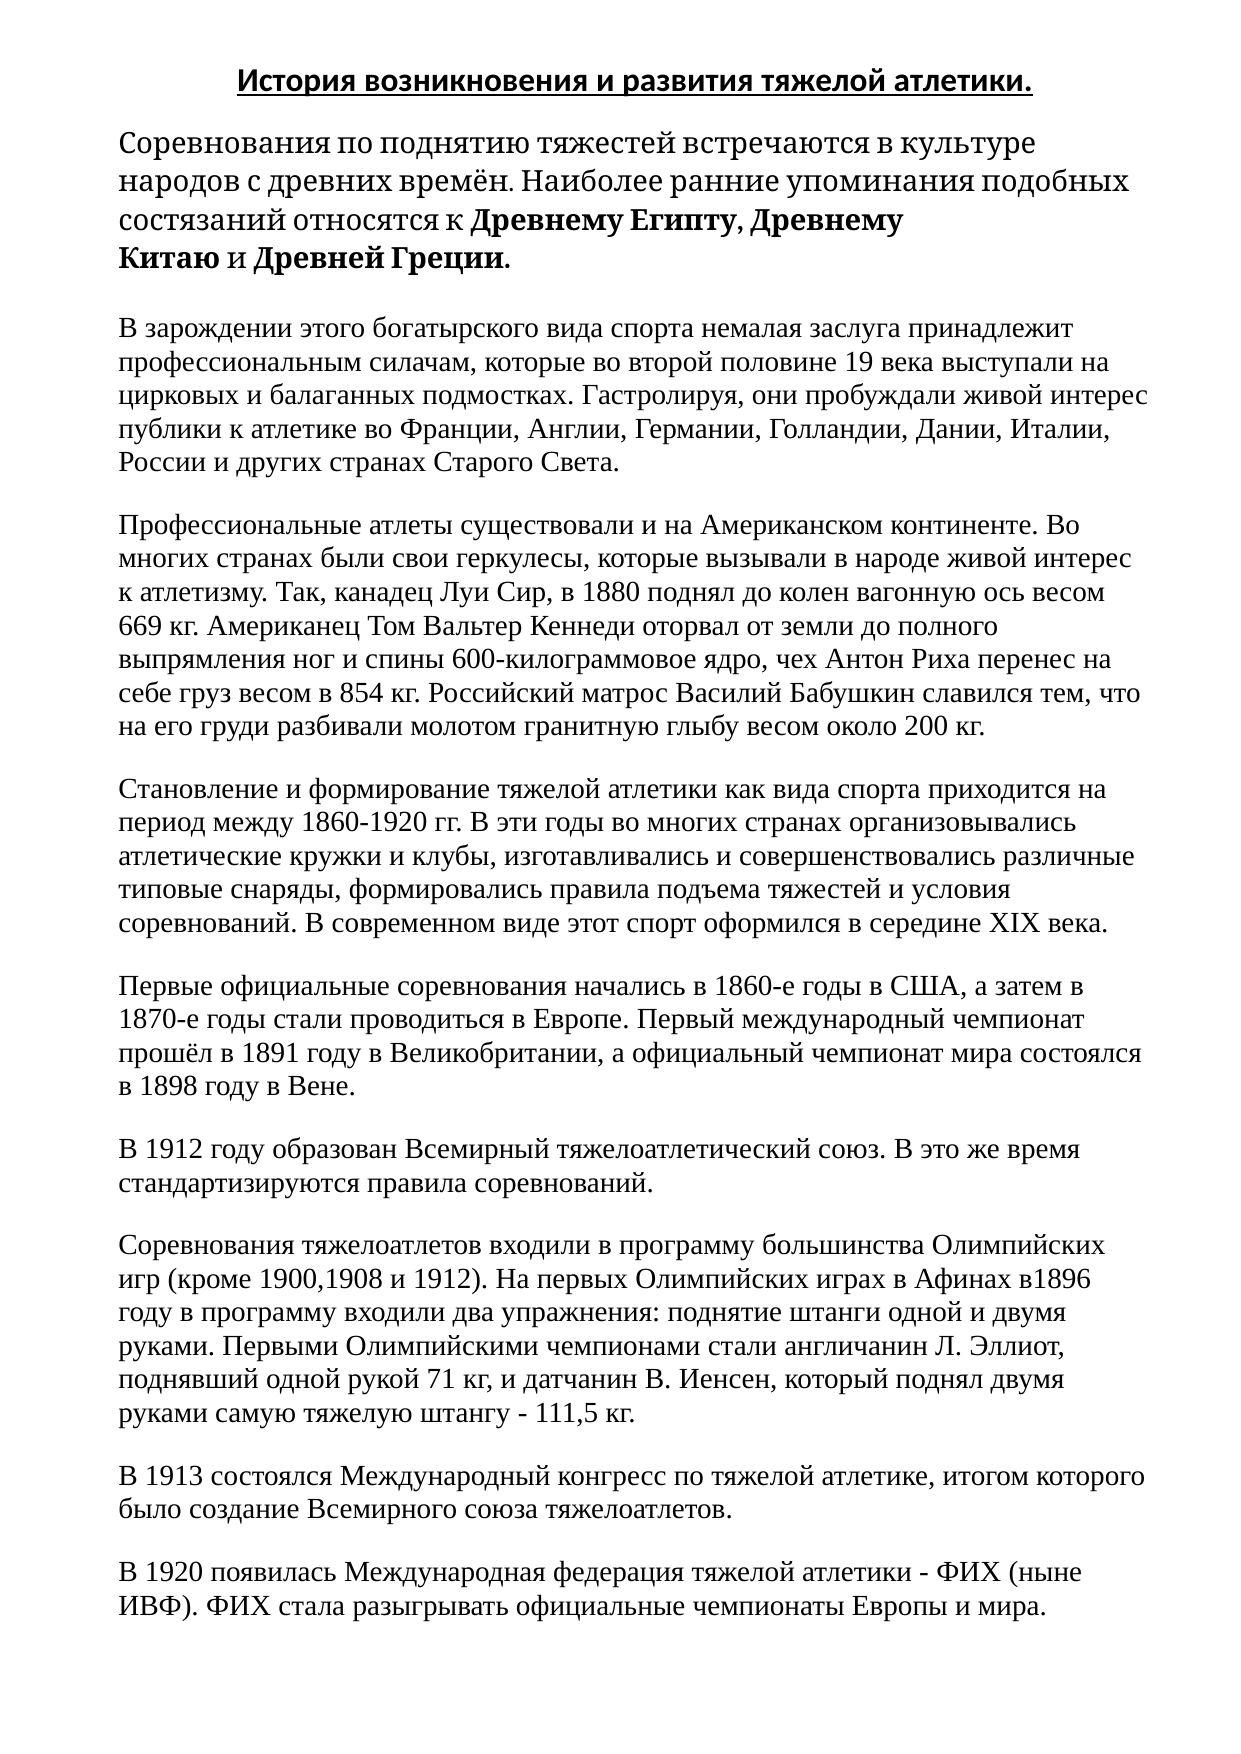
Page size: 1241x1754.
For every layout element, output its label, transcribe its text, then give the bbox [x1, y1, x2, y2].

subtitle Профессиональные атлеты существовали и на Американском континенте. Во многих странах были свои геркулесы, которые вызывали в народе живой интерес к атлетизму. Так, канадец Луи Сир, в 1880 поднял до колен вагонную ось весом 669 кг. Американец Том Вальтер Кеннеди оторвал от земли до полного выпрямления ног и спины 600-килограммовое ядро, чех Антон Риха перенес на себе груз весом в 854 кг. Российский матрос Василий Бабушкин славился тем, что на его груди разбивали молотом гранитную глыбу весом около 200 кг. [118, 507, 1152, 742]
subtitle Соревнования по поднятию тяжестей встречаются в культуре народов с древних времён. Наиболее ранние упоминания подобных состязаний относятся к Древнему Египту, Древнему Китаю и Древней Греции. [118, 127, 1152, 276]
subtitle Становление и формирование тяжелой атлетики как вида спорта приходится на период между 1860-1920 гг. В эти годы во многих странах организовывались атлетические кружки и клубы, изготавливались и совершенствовались различные типовые снаряды, формировались правила подъема тяжестей и условия соревнований. В современном виде этот спорт оформился в середине XIX века. [118, 771, 1152, 939]
subtitle Соревнования тяжелоатлетов входили в программу большинства Олимпийских игр (кроме 1900,1908 и 1912). На первых Олимпийских играх в Афинах в1896 году в программу входили два упражнения: поднятие штанги одной и двумя руками. Первыми Олимпийскими чемпионами стали англичанин Л. Эллиот, поднявший одной рукой 71 кг, и датчанин В. Иенсен, который поднял двумя руками самую тяжелую штангу - 111,5 кг. [118, 1227, 1152, 1429]
subtitle В зарождении этого богатырского вида спорта немалая заслуга принадлежит профессиональным силачам, которые во второй половине 19 века выступали на цирковых и балаганных подмостках. Гастролируя, они пробуждали живой интерес публики к атлетике во Франции, Англии, Германии, Голландии, Дании, Италии, России и других странах Старого Света. [118, 310, 1152, 478]
subtitle В 1913 состоялся Международный конгресс по тяжелой атлетике, итогом которого было создание Всемирного союза тяжелоатлетов. [118, 1458, 1152, 1525]
subtitle Первые официальные соревнования начались в 1860-е годы в США, а затем в 1870-е годы стали проводиться в Европе. Первый международный чемпионат прошёл в 1891 году в Великобритании, а официальный чемпионат мира состоялся в 1898 году в Вене. [118, 968, 1152, 1102]
subtitle В 1912 году образован Всемирный тяжелоатлетический союз. В это же время стандартизируются правила соревнований. [118, 1131, 1152, 1198]
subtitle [118, 1554, 1152, 1621]
text История возникновения и развития тяжелой атлетики. [118, 59, 1152, 100]
